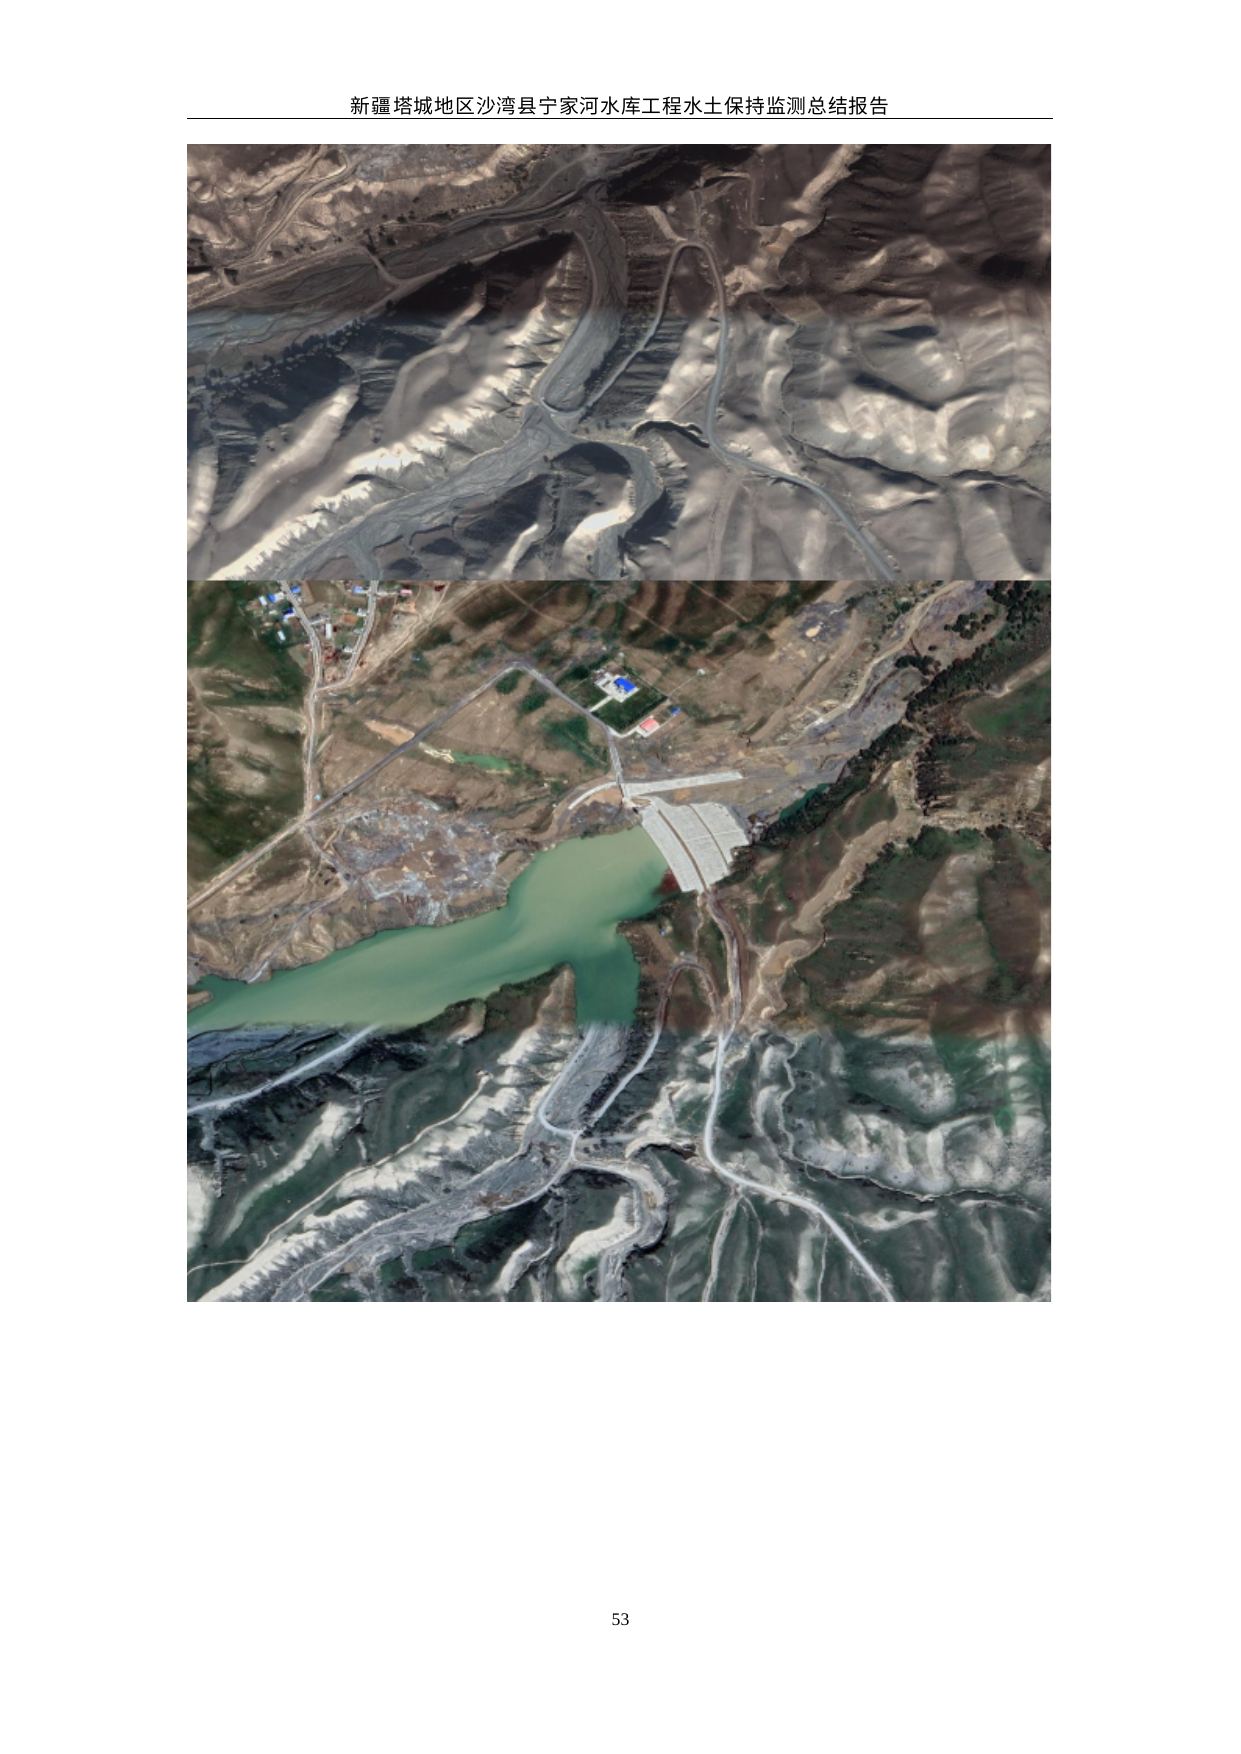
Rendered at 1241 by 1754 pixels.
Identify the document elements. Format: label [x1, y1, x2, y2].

picture [187, 144, 1052, 1302]
